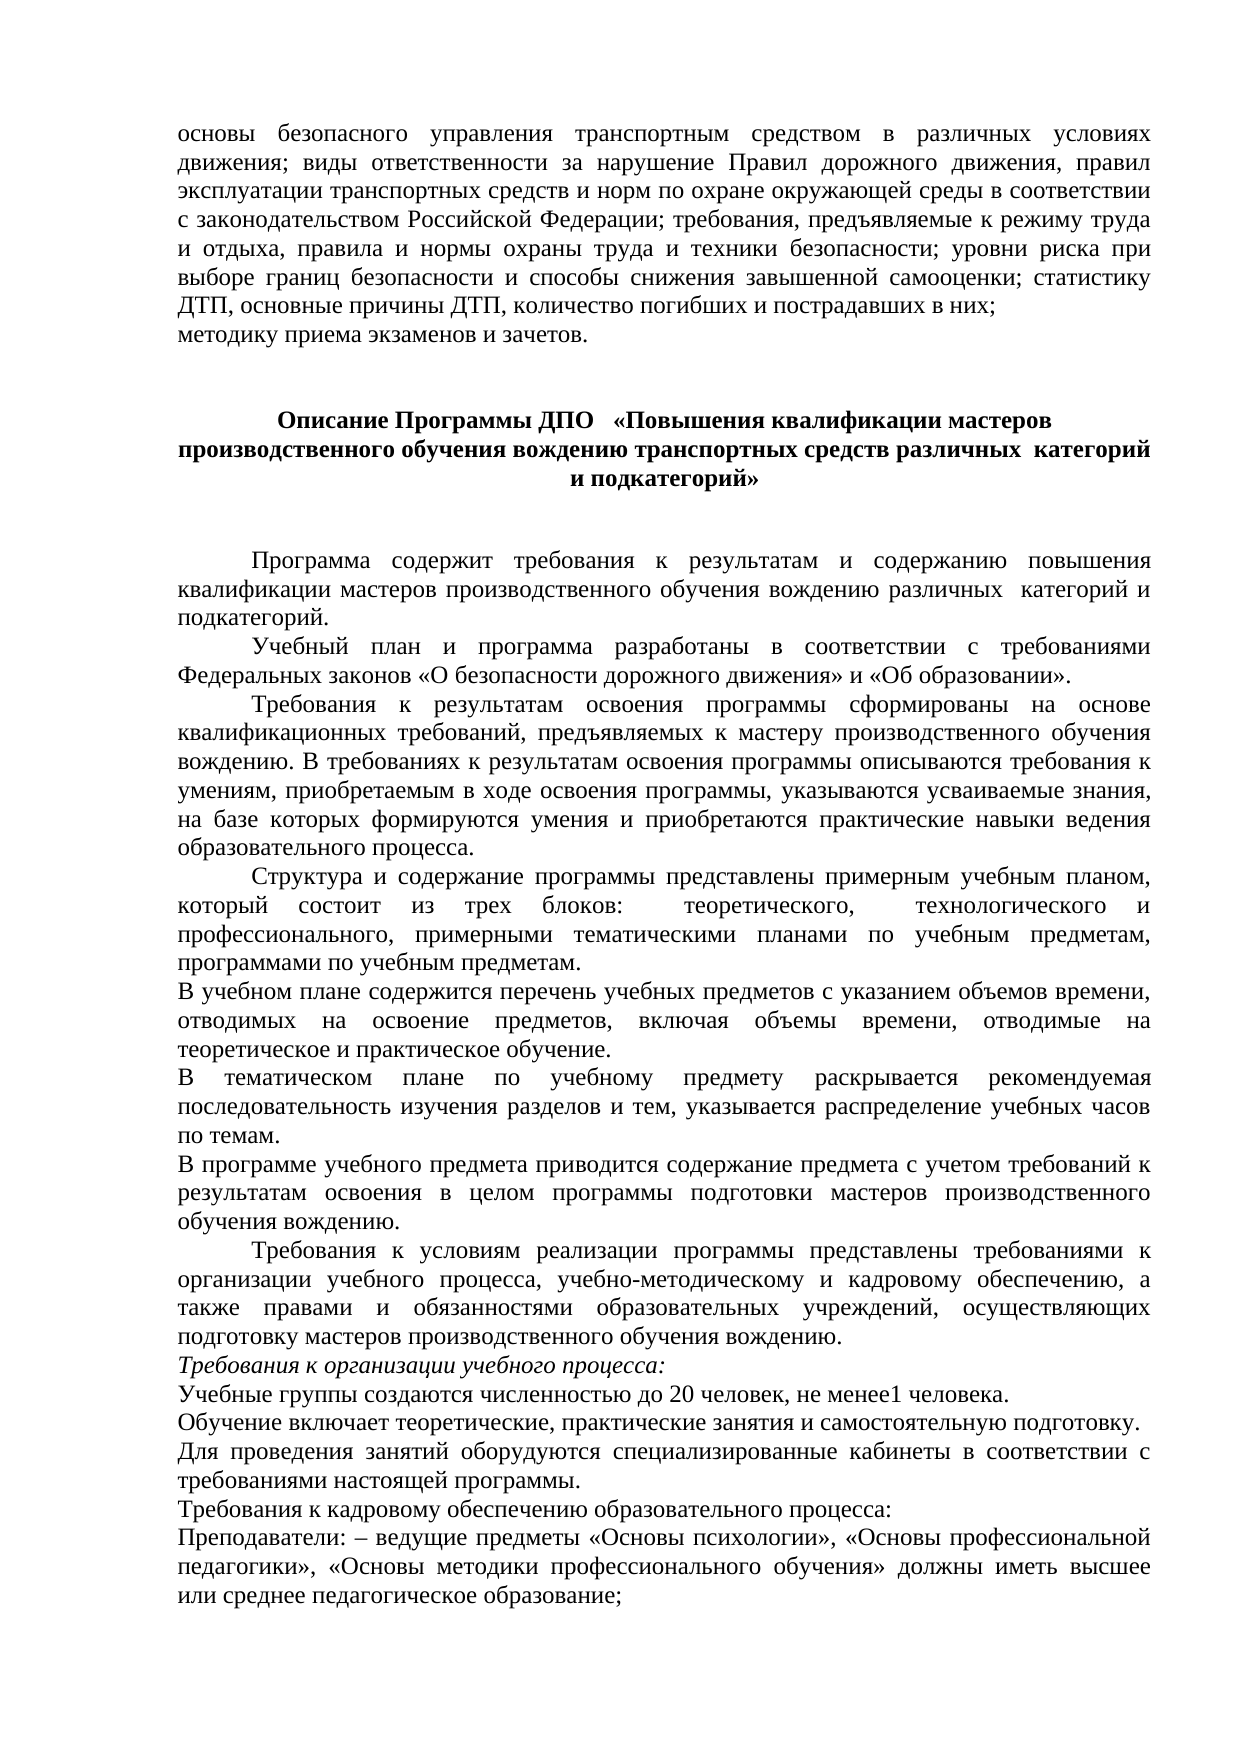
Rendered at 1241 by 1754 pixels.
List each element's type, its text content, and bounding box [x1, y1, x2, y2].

text основы безопасного управления транспортным средством в различных условиях движения; виды ответственности за нарушение Правил дорожного движения, правил эксплуатации транспортных средств и норм по охране окружающей среды в соответствии с законодательством Российской Федерации; требования, предъявляемые к режиму труда и отдыха, правила и нормы охраны труда и техники безопасности; уровни риска при выборе границ безопасности и способы снижения завышенной самооценки; статистику ДТП, основные причины ДТП, количество погибших и пострадавших в них; [177, 118, 1152, 319]
text Учебные группы создаются численностью до 20 человек, не менее1 человека. [177, 1379, 1152, 1407]
text Требования к условиям реализации программы представлены требованиями к организации учебного процесса, учебно-методическому и кадровому обеспечению, а также правами и обязанностями образовательных учреждений, осуществляющих подготовку мастеров производственного обучения вождению. [177, 1235, 1152, 1350]
text Требования к кадровому обеспечению образовательного процесса: [177, 1494, 1152, 1522]
text В программе учебного предмета приводится содержание предмета с учетом требований к результатам освоения в целом программы подготовки мастеров производственного обучения вождению. [177, 1149, 1152, 1235]
text Учебный план и программа разработаны в соответствии с требованиями Федеральных законов «О безопасности дорожного движения» и «Об образовании». [177, 631, 1152, 689]
text Для проведения занятий оборудуются специализированные кабинеты в соответствии с требованиями настоящей программы. [177, 1436, 1152, 1494]
text В учебном плане содержится перечень учебных предметов с указанием объемов времени, отводимых на освоение предметов, включая объемы времени, отводимые на теоретическое и практическое обучение. [177, 976, 1152, 1062]
text В тематическом плане по учебному предмету раскрывается рекомендуемая последовательность изучения разделов и тем, указывается распределение учебных часов по темам. [177, 1062, 1152, 1149]
text Программа содержит требования к результатам и содержанию повышения квалификации мастеров производственного обучения вождению различных категорий и подкатегорий. [177, 545, 1152, 631]
text Обучение включает теоретические, практические занятия и самостоятельную подготовку. [177, 1407, 1152, 1436]
text Описание Программы ДПО «Повышения квалификации мастеров производственного обучения вождению транспортных средств различных категорий и подкатегорий» [177, 406, 1152, 492]
text методику приема экзаменов и зачетов. [177, 319, 1152, 348]
text Структура и содержание программы представлены примерным учебным планом, который состоит из трех блоков: теоретического, технологического и профессионального, примерными тематическими планами по учебным предметам, программами по учебным предметам. [177, 861, 1152, 976]
text Требования к результатам освоения программы сформированы на основе квалификационных требований, предъявляемых к мастеру производственного обучения вождению. В требованиях к результатам освоения программы описываются требования к умениям, приобретаемым в ходе освоения программы, указываются усваиваемые знания, на базе которых формируются умения и приобретаются практические навыки ведения образовательного процесса. [177, 689, 1152, 861]
text Требования к организации учебного процесса: [177, 1350, 1152, 1379]
text Преподаватели: – ведущие предметы «Основы психологии», «Основы профессиональной педагогики», «Основы методики профессионального обучения» должны иметь высшее или среднее педагогическое образование; [177, 1522, 1152, 1609]
